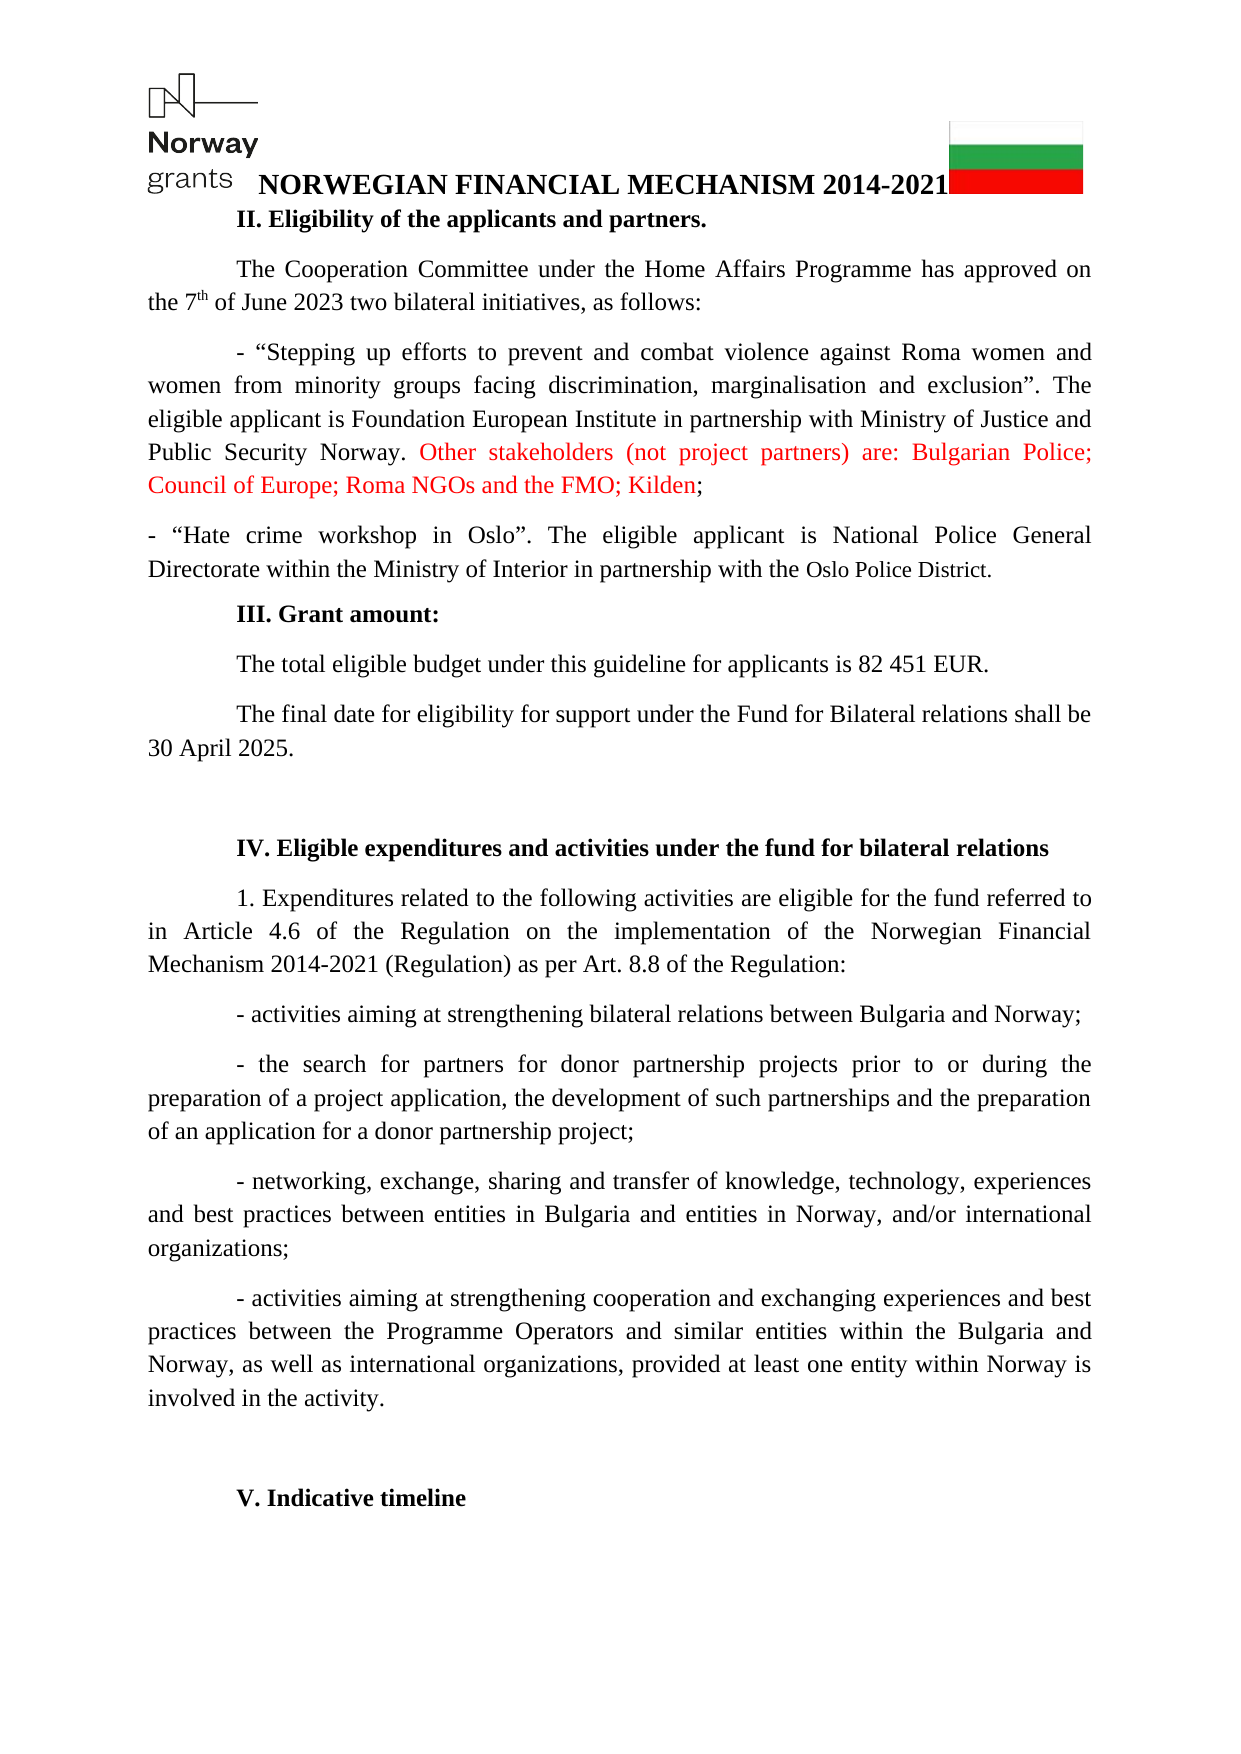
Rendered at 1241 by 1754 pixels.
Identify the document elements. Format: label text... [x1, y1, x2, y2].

text - networking, exchange, sharing and transfer of knowledge, technology, experiences and best practices between entities in Bulgaria and entities in Norway, and/or international organizations; [148, 1163, 1093, 1263]
text - the search for partners for donor partnership projects prior to or during the preparation of a project application, the development of such partnerships and the preparation of an application for a donor partnership project; [148, 1046, 1093, 1146]
text III. Grant amount: [148, 596, 1093, 629]
text 1. Expenditures related to the following activities are eligible for the fund referred to in Article 4.6 of the Regulation on the implementation of the Norwegian Financial Mechanism 2014-2021 (Regulation) as per Art. 8.8 of the Regulation: [148, 879, 1093, 979]
text V. Indicative timeline [148, 1479, 1093, 1513]
text The total eligible budget under this guideline for applicants is 82 451 EUR. [148, 646, 1093, 679]
picture [949, 121, 1084, 194]
text - activities aiming at strengthening cooperation and exchanging experiences and best practices between the Programme Operators and similar entities within the Bulgaria and Norway, as well as international organizations, provided at least one entity within Norway is involved in the activity. [148, 1279, 1093, 1413]
text - “Hate crime workshop in Oslo”. The eligible applicant is National Police General Directorate within the Ministry of Interior in partnership with the Oslo Police District. [148, 517, 1093, 584]
text - activities aiming at strengthening bilateral relations between Bulgaria and Norway; [148, 996, 1093, 1029]
text IV. Eligible expenditures and activities under the fund for bilateral relations [148, 829, 1093, 863]
text The final date for eligibility for support under the Fund for Bilateral relations shall be 30 April 2025. [148, 696, 1093, 763]
text - “Stepping up efforts to prevent and combat violence against Roma women and women from minority groups facing discrimination, marginalisation and exclusion”. The eligible applicant is Foundation European Institute in partnership with Ministry of Justice and Public Security Norway. Other stakeholders (not project partners) are: Bulgarian Police; Council of Europe; Roma NGOs and the FMO; Kilden; [148, 334, 1093, 500]
picture [147, 73, 258, 194]
text The Cooperation Committee under the Home Affairs Programme has approved on the 7th of June 2023 two bilateral initiatives, as follows: [148, 250, 1093, 317]
text II. Eligibility of the applicants and partners. [148, 200, 1093, 234]
